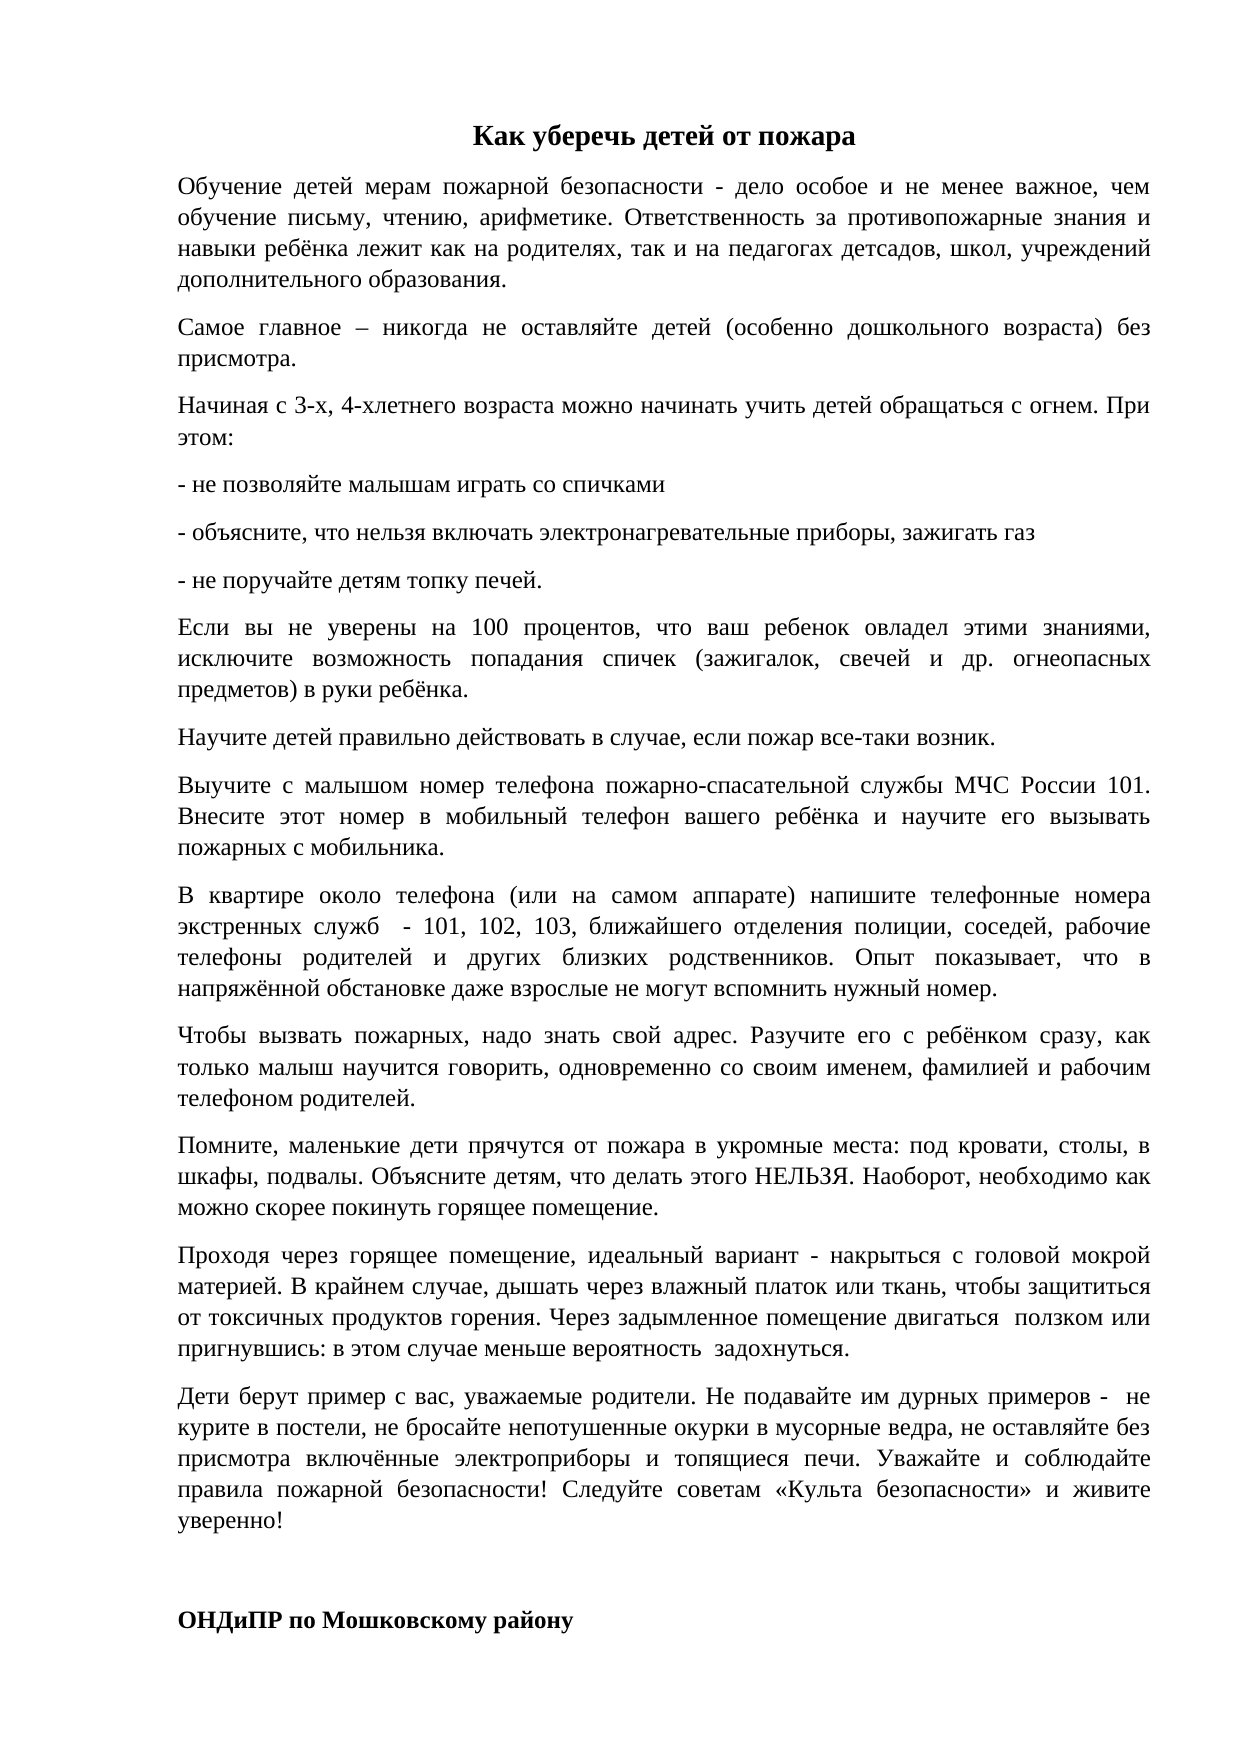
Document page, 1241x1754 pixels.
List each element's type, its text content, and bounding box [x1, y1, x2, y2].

text Чтобы вызвать пожарных, надо знать свой адрес. Разучите его с ребёнком сразу, как только малыш научится говорить, одновременно со своим именем, фамилией и рабочим телефоном родителей. [177, 1021, 1152, 1111]
text - не поручайте детям топку печей. [177, 565, 1152, 593]
text Проходя через горящее помещение, идеальный вариант - накрыться с головой мокрой материей. В крайнем случае, дышать через влажный платок или ткань, чтобы защититься от токсичных продуктов горения. Через задымленное помещение двигаться ползком или пригнувшись: в этом случае меньше вероятность задохнуться. [177, 1240, 1152, 1362]
text Помните, маленькие дети прячутся от пожара в укромные места: под кровати, столы, в шкафы, подвалы. Объясните детям, что делать этого НЕЛЬЗЯ. Наоборот, необходимо как можно скорее покинуть горящее помещение. [177, 1130, 1152, 1221]
text Самое главное – никогда не оставляйте детей (особенно дошкольного возраста) без присмотра. [177, 312, 1152, 372]
text Научите детей правильно действовать в случае, если пожар все-таки возник. [177, 722, 1152, 751]
text - не позволяйте малышам играть со спичками [177, 469, 1152, 498]
text ОНДиПР по Мошковскому району [177, 1606, 1152, 1634]
text Дети берут пример с вас, уважаемые родители. Не подавайте им дурных примеров - не курите в постели, не бросайте непотушенные окурки в мусорные ведра, не оставляйте без присмотра включённые электроприборы и топящиеся печи. Уважайте и соблюдайте правила пожарной безопасности! Следуйте советам «Культа безопасности» и живите уверенно! [177, 1381, 1152, 1534]
text В квартире около телефона (или на самом аппарате) напишите телефонные номера экстренных служб - 101, 102, 103, ближайшего отделения полиции, соседей, рабочие телефоны родителей и других близких родственников. Опыт показывает, что в напряжённой обстановке даже взрослые не могут вспомнить нужный номер. [177, 880, 1152, 1002]
text Начиная с 3-х, 4-хлетнего возраста можно начинать учить детей обращаться с огнем. При этом: [177, 391, 1152, 450]
text Как уберечь детей от пожара [177, 118, 1152, 152]
text - объясните, что нельзя включать электронагревательные приборы, зажигать газ [177, 517, 1152, 546]
text Если вы не уверены на 100 процентов, что ваш ребенок овладел этими знаниями, исключите возможность попадания спичек (зажигалок, свечей и др. огнеопасных предметов) в руки ребёнка. [177, 612, 1152, 703]
text Выучите с малышом номер телефона пожарно-спасательной службы МЧС России 101. Внесите этот номер в мобильный телефон вашего ребёнка и научите его вызывать пожарных с мобильника. [177, 770, 1152, 861]
text Обучение детей мерам пожарной безопасности - дело особое и не менее важное, чем обучение письму, чтению, арифметике. Ответственность за противопожарные знания и навыки ребёнка лежит как на родителях, так и на педагогах детсадов, школ, учреждений дополнительного образования. [177, 171, 1152, 293]
